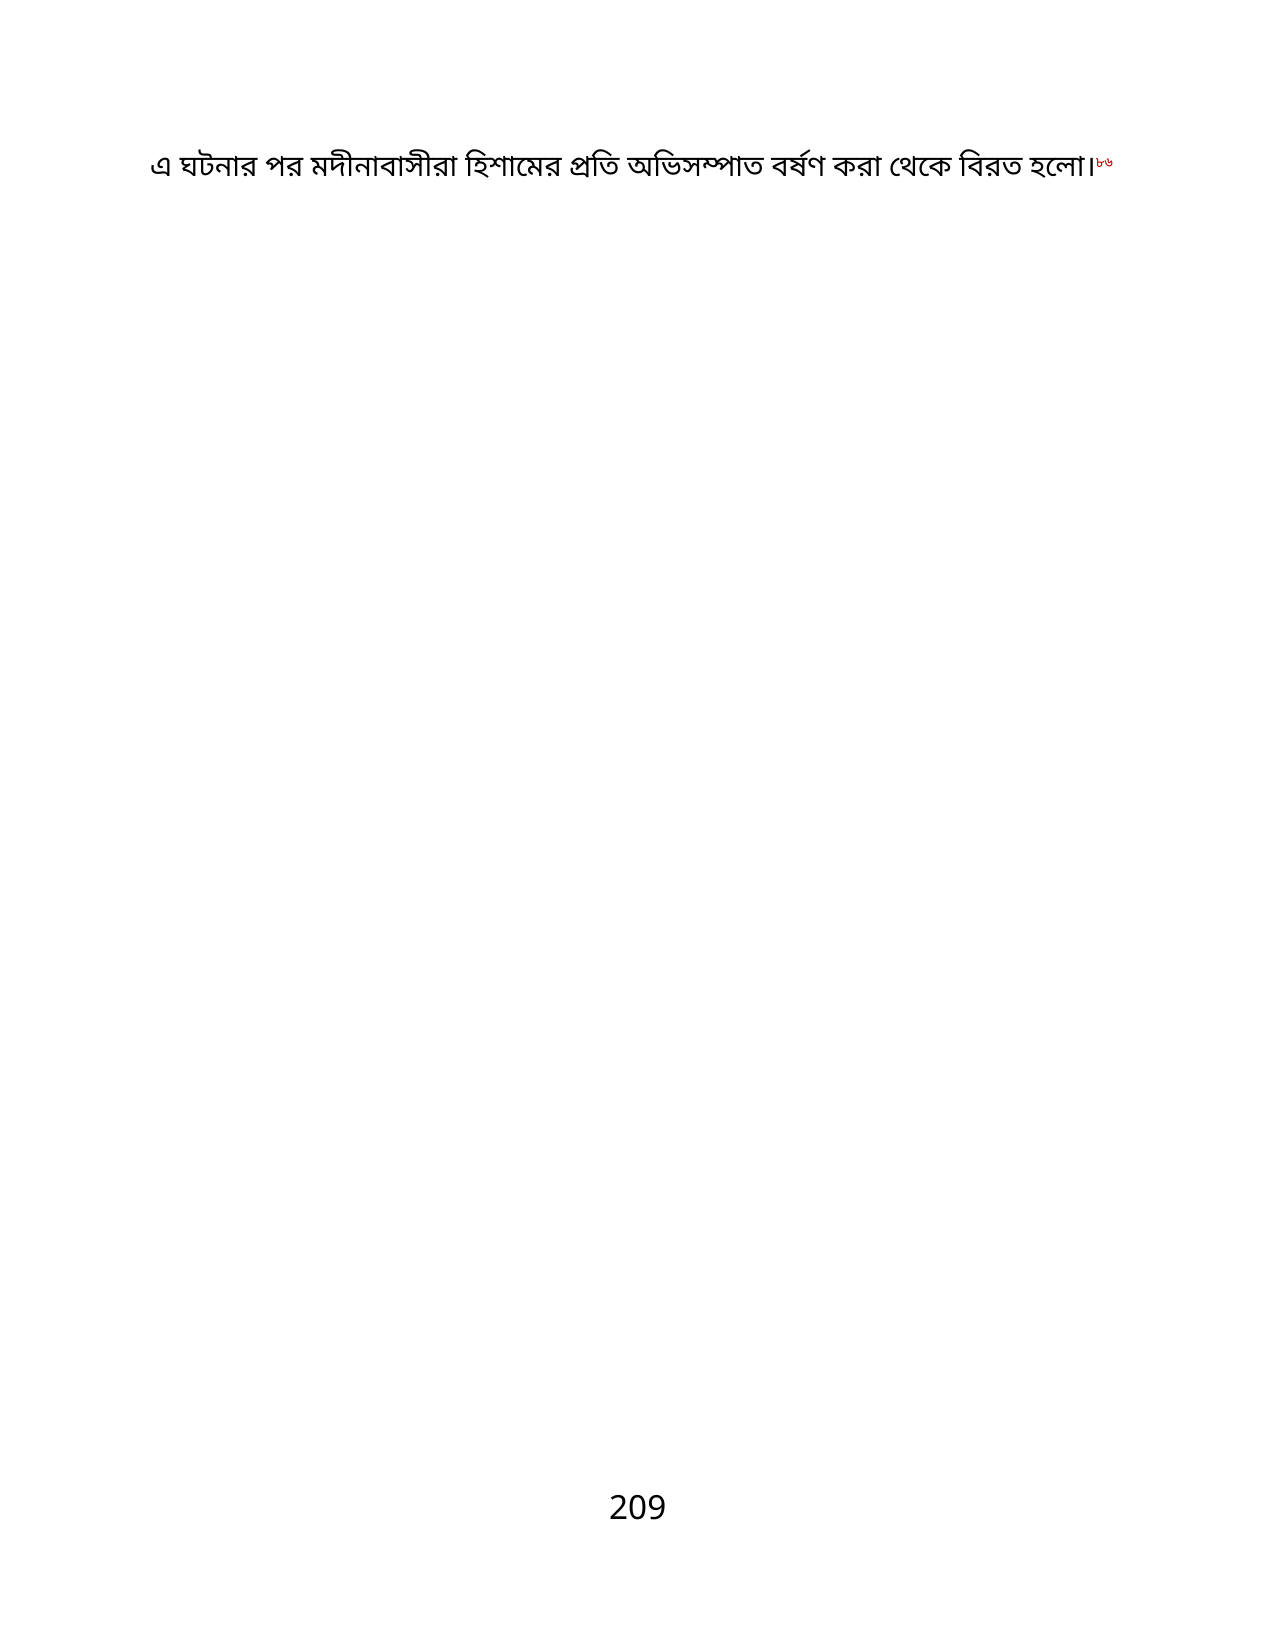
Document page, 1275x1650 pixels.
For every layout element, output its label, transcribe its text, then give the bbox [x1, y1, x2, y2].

text এ ঘটনার পর মদীনাবাসীরা হিশামের প্রতি অভিসম্পাত বর্ষণ করা থেকে বিরত হলো।৮৬ [150, 150, 1125, 189]
